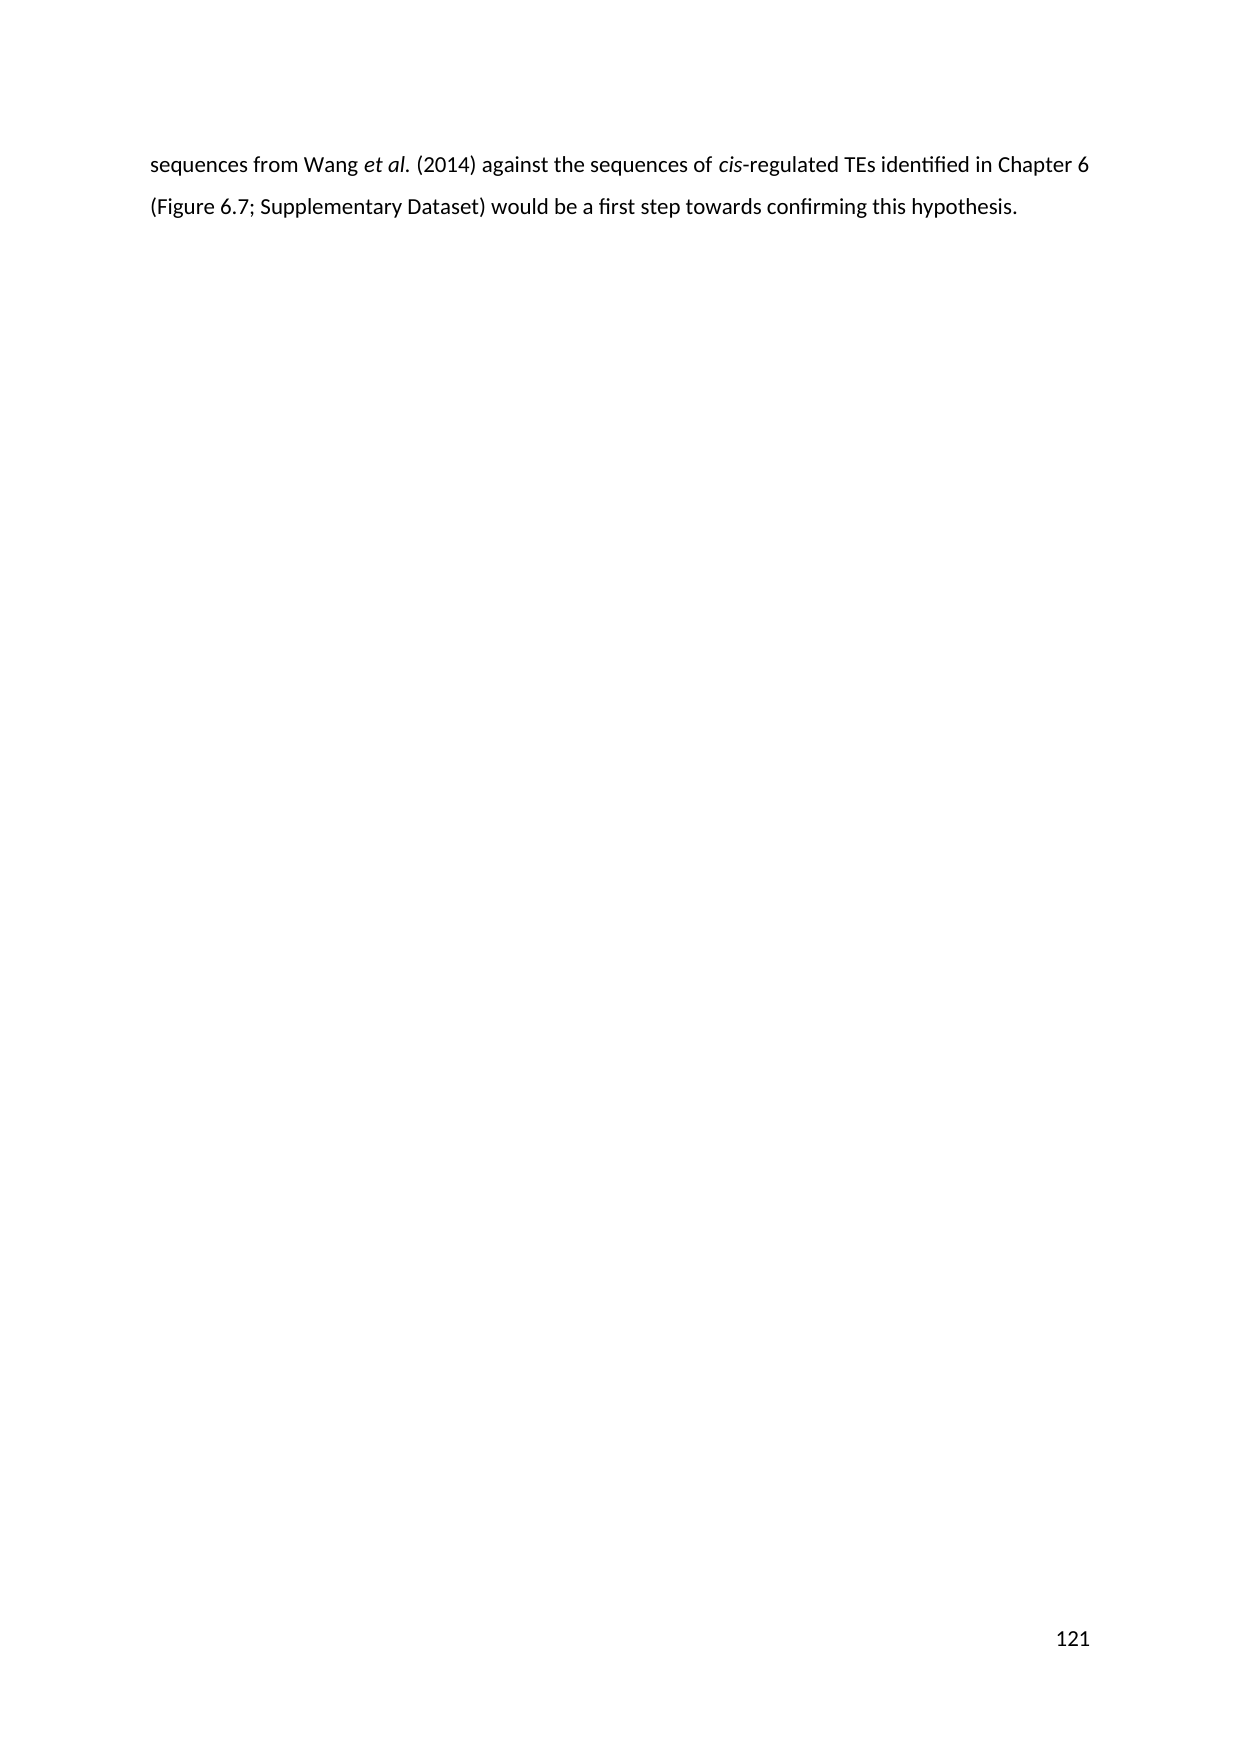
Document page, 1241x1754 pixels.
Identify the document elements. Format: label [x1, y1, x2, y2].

text [150, 150, 1090, 220]
